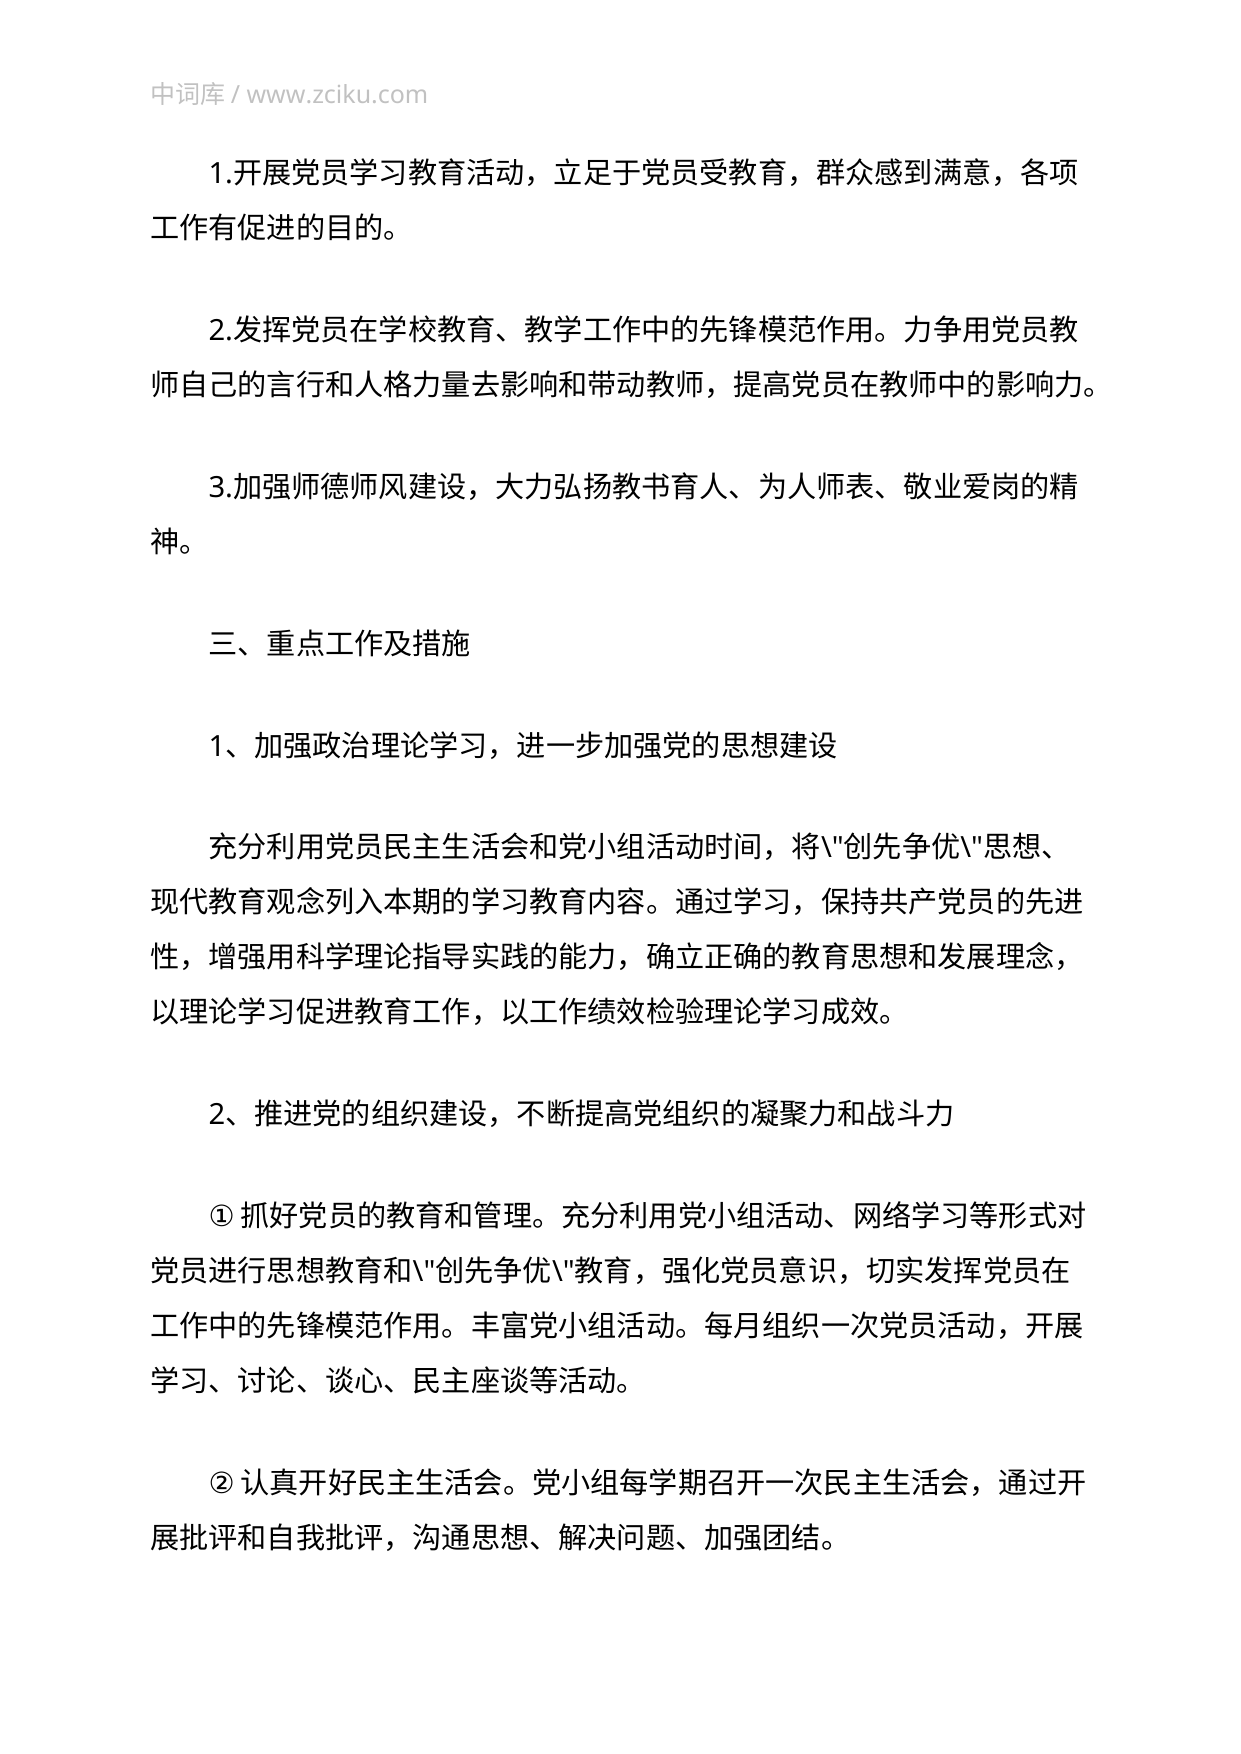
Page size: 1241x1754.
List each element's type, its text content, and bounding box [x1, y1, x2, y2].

text ②认真开好民主生活会。党小组每学期召开一次民主生活会，通过开展批评和自我批评，沟通思想、解决问题、加强团结。 [150, 1459, 1090, 1557]
text 2.发挥党员在学校教育、教学工作中的先锋模范作用。力争用党员教师自己的言行和人格力量去影响和带动教师，提高党员在教师中的影响力。 [150, 307, 1090, 404]
text 1.开展党员学习教育活动，立足于党员受教育，群众感到满意，各项工作有促进的目的。 [150, 150, 1090, 247]
text 3.加强师德师风建设，大力弘扬教书育人、为人师表、敬业爱岗的精神。 [150, 463, 1090, 561]
text 三、重点工作及措施 [150, 620, 1090, 663]
text 2、推进党的组织建设，不断提高党组织的凝聚力和战斗力 [150, 1091, 1090, 1133]
text ①抓好党员的教育和管理。充分利用党小组活动、网络学习等形式对党员进行思想教育和\"创先争优\"教育，强化党员意识，切实发挥党员在工作中的先锋模范作用。丰富党小组活动。每月组织一次党员活动，开展学习、讨论、谈心、民主座谈等活动。 [150, 1193, 1090, 1400]
text 充分利用党员民主生活会和党小组活动时间，将\"创先争优\"思想、现代教育观念列入本期的学习教育内容。通过学习，保持共产党员的先进性，增强用科学理论指导实践的能力，确立正确的教育思想和发展理念，以理论学习促进教育工作，以工作绩效检验理论学习成效。 [150, 824, 1090, 1031]
text 1、加强政治理论学习，进一步加强党的思想建设 [150, 722, 1090, 764]
